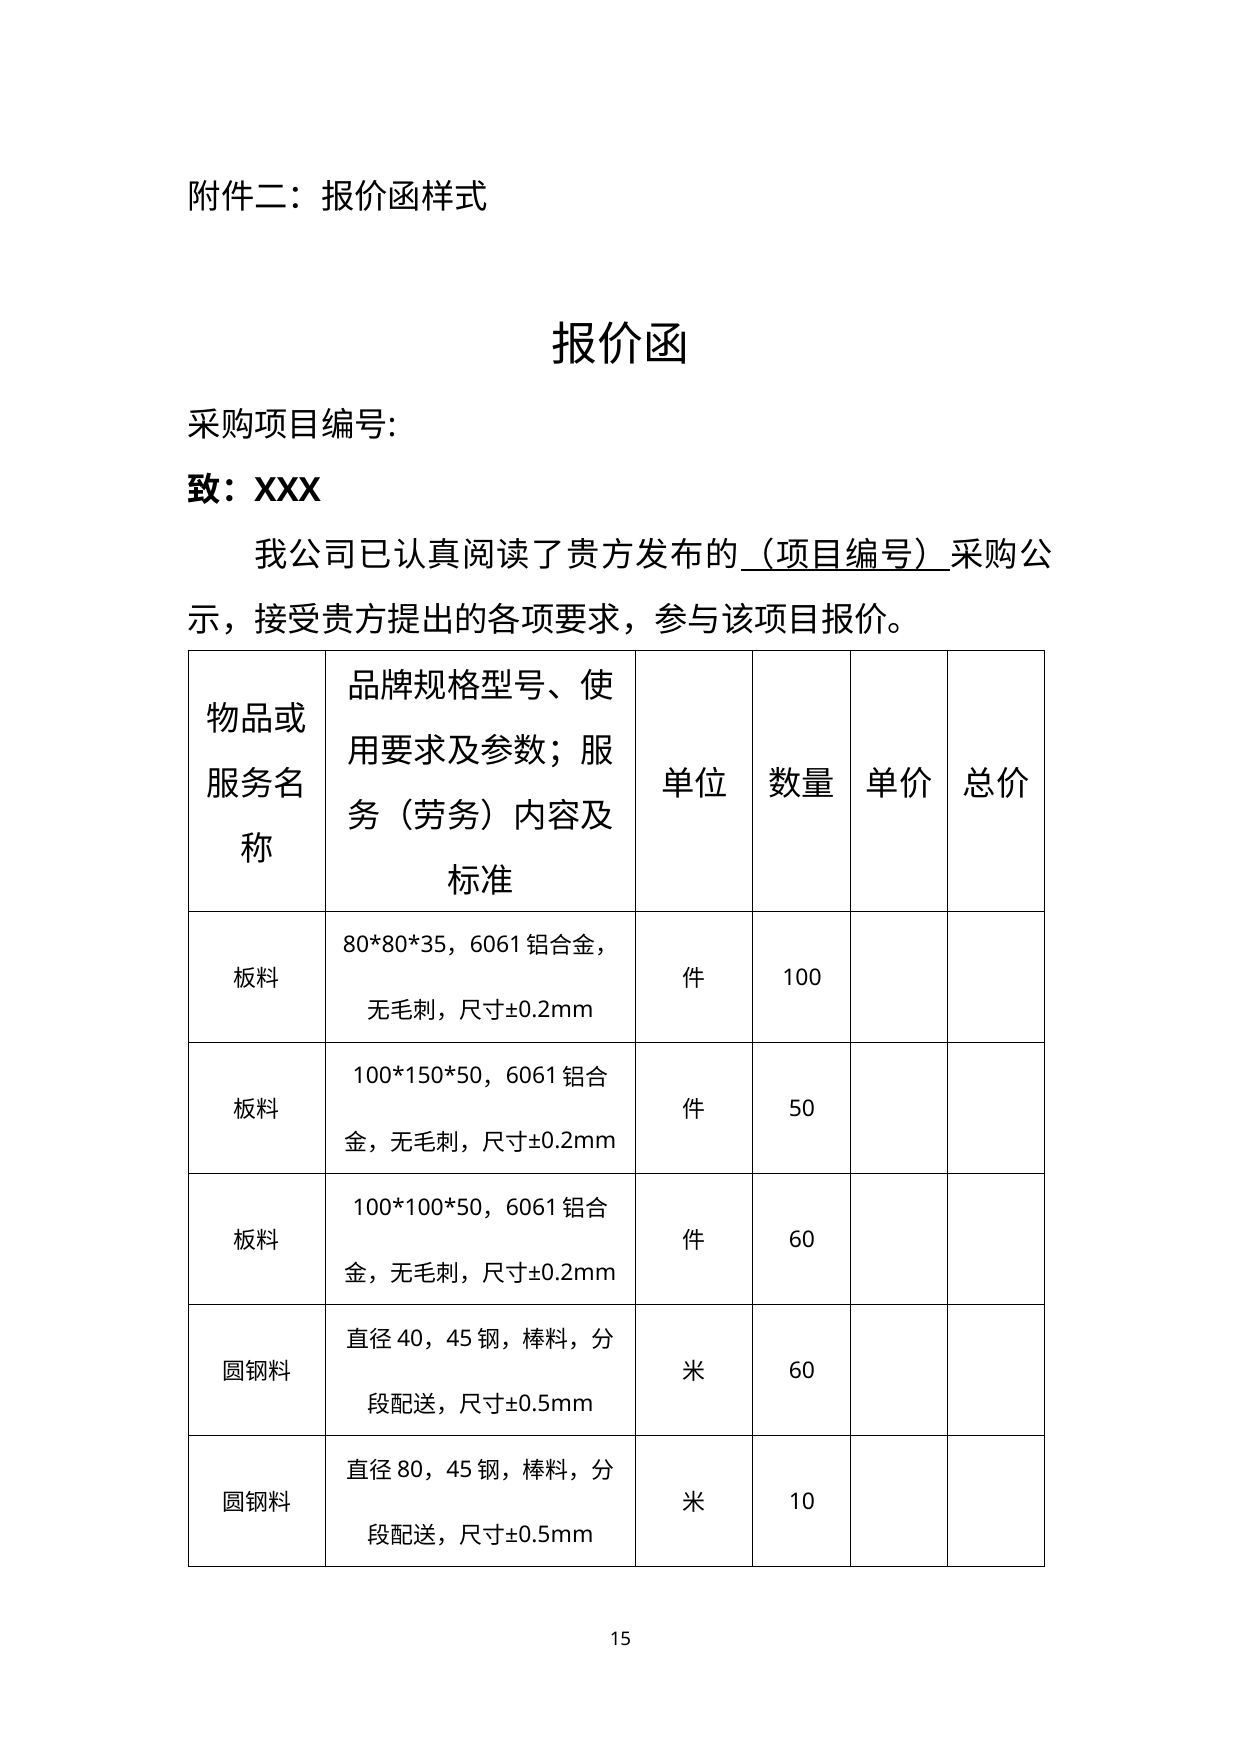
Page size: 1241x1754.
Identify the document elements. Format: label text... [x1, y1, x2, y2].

table_cell [948, 912, 1044, 1042]
table_header 数量 [753, 651, 850, 911]
table_cell 件 [636, 912, 752, 1042]
table_cell 60 [753, 1174, 850, 1304]
table_cell 板料 [189, 1174, 325, 1304]
table_cell 100 [753, 912, 850, 1042]
table_cell 60 [753, 1305, 850, 1435]
text 我公司已认真阅读了贵方发布的（项目编号）采购公示，接受贵方提出的各项要求，参与该项目报价。 [187, 519, 1053, 649]
table_cell 件 [636, 1174, 752, 1304]
table_cell 圆钢料 [189, 1436, 325, 1566]
table_cell [851, 1174, 947, 1304]
table_cell 米 [636, 1305, 752, 1435]
table_cell 板料 [189, 912, 325, 1042]
table_cell 10 [753, 1436, 850, 1566]
table_cell [851, 1043, 947, 1173]
table_cell [851, 912, 947, 1042]
text 采购项目编号: [187, 389, 1050, 454]
table_header 单位 [636, 651, 752, 911]
table_cell 直径40，45钢，棒料，分段配送，尺寸±0.5mm [326, 1305, 635, 1435]
table_header 品牌规格型号、使用要求及参数；服务（劳务）内容及标准 [326, 651, 635, 911]
table_cell 80*80*35，6061铝合金，无毛刺，尺寸±0.2mm [326, 912, 635, 1042]
table_header 物品或服务名称 [189, 651, 325, 911]
table_cell [948, 1174, 1044, 1304]
text 致：XXX [187, 454, 1053, 519]
table_cell [948, 1305, 1044, 1435]
table_cell [948, 1436, 1044, 1566]
table_cell 件 [636, 1043, 752, 1173]
table_cell 100*150*50，6061铝合金，无毛刺，尺寸±0.2mm [326, 1043, 635, 1173]
table_header 单价 [851, 651, 947, 911]
table_cell 米 [636, 1436, 752, 1566]
table_cell [948, 1043, 1044, 1173]
table_cell 50 [753, 1043, 850, 1173]
table_cell [851, 1436, 947, 1566]
table_cell 100*100*50，6061铝合金，无毛刺，尺寸±0.2mm [326, 1174, 635, 1304]
table_cell 板料 [189, 1043, 325, 1173]
table_cell [851, 1305, 947, 1435]
table_header 总价 [948, 651, 1044, 911]
text 附件二：报价函样式 [187, 162, 1053, 227]
table_cell 圆钢料 [189, 1305, 325, 1435]
text 报价函 [187, 292, 1053, 389]
table_cell 直径80，45钢，棒料，分段配送，尺寸±0.5mm [326, 1436, 635, 1566]
